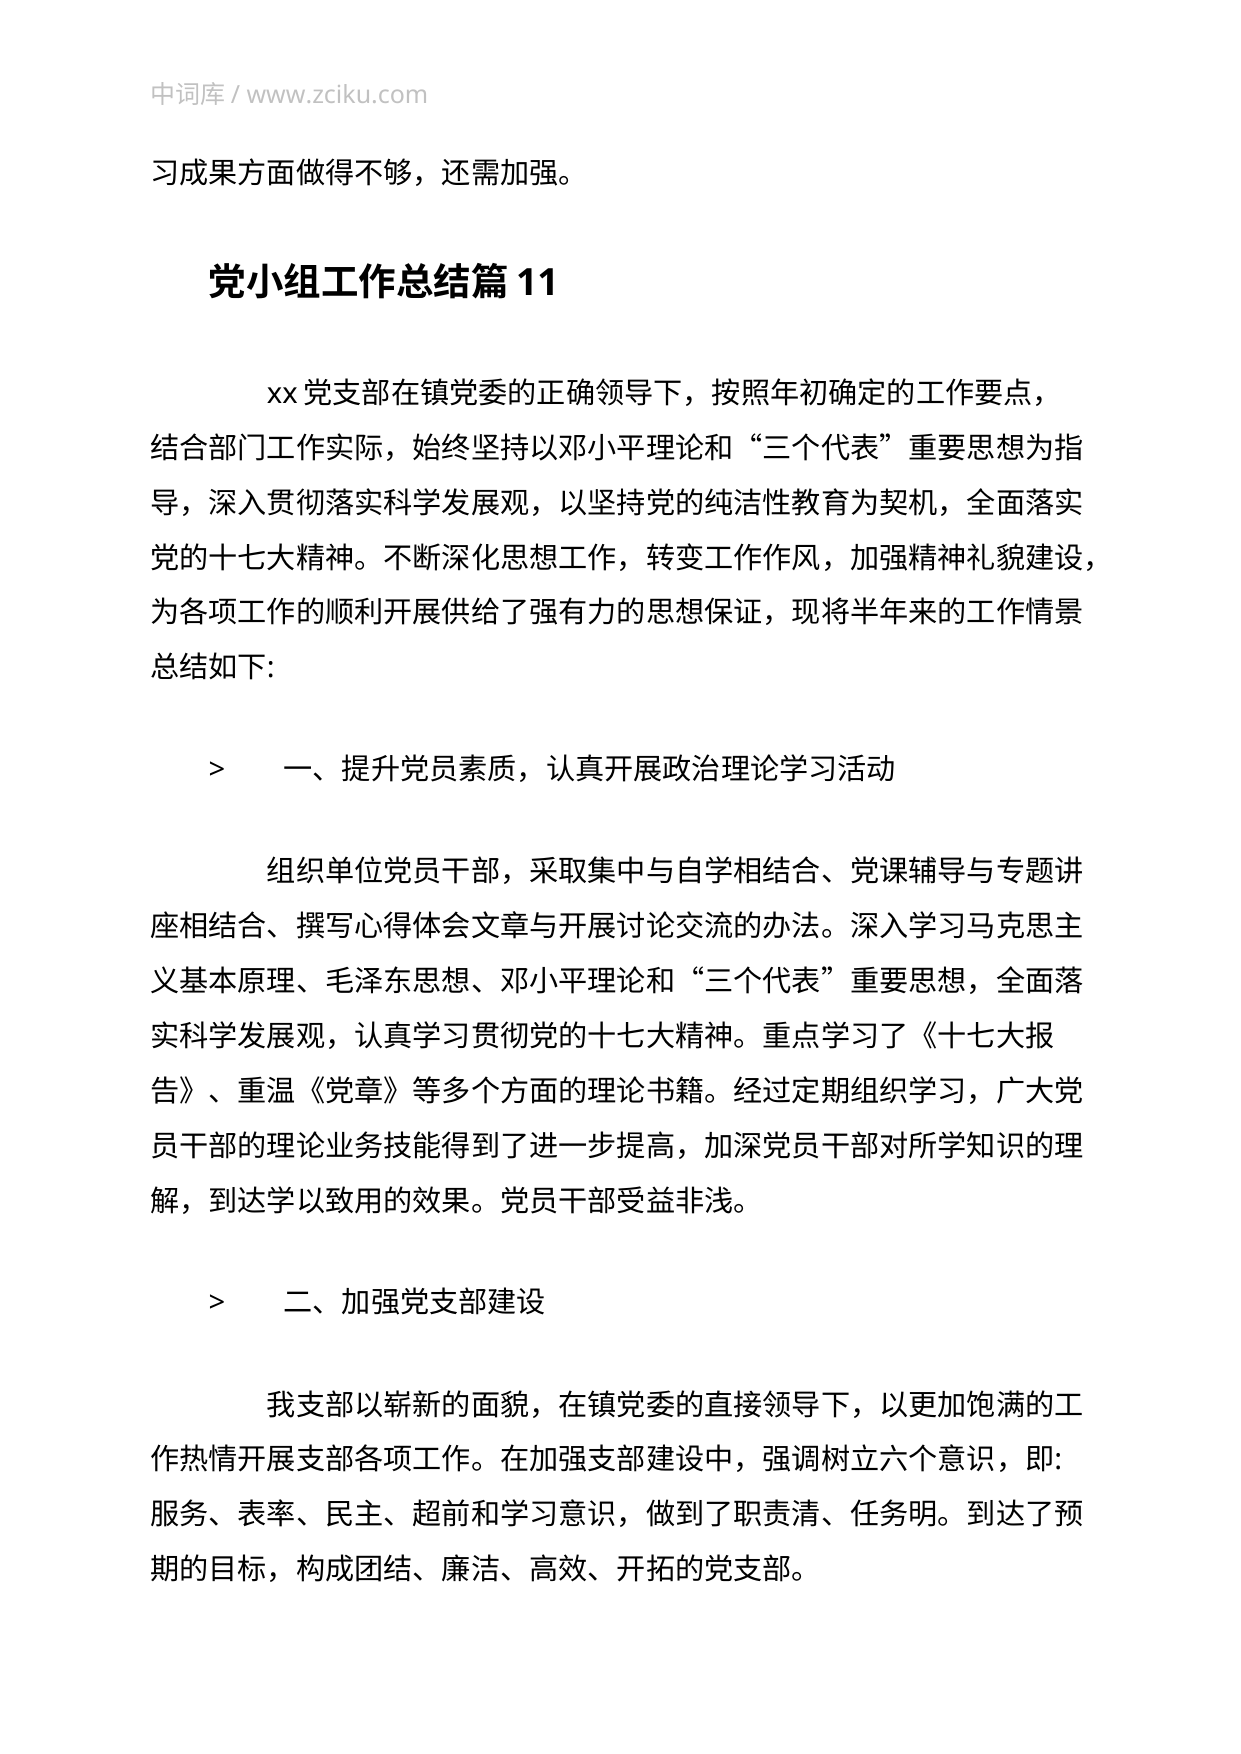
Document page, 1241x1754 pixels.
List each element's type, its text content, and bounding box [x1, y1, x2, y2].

text 我支部以崭新的面貌，在镇党委的直接领导下，以更加饱满的工作热情开展支部各项工作。在加强支部建设中，强调树立六个意识，即:服务、表率、民主、超前和学习意识，做到了职责清、任务明。到达了预期的目标，构成团结、廉洁、高效、开拓的党支部。 [150, 1381, 1090, 1588]
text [150, 150, 1090, 192]
text xx党支部在镇党委的正确领导下，按照年初确定的工作要点，结合部门工作实际，始终坚持以邓小平理论和“三个代表”重要思想为指导，深入贯彻落实科学发展观，以坚持党的纯洁性教育为契机，全面落实党的十七大精神。不断深化思想工作，转变工作作风，加强精神礼貌建设，为各项工作的顺利开展供给了强有力的思想保证，现将半年来的工作情景总结如下: [150, 369, 1090, 686]
text > 一、提升党员素质，认真开展政治理论学习活动 [150, 746, 1090, 788]
text > 二、加强党支部建设 [150, 1279, 1090, 1321]
text 组织单位党员干部，采取集中与自学相结合、党课辅导与专题讲座相结合、撰写心得体会文章与开展讨论交流的办法。深入学习马克思主义基本原理、毛泽东思想、邓小平理论和“三个代表”重要思想，全面落实科学发展观，认真学习贯彻党的十七大精神。重点学习了《十七大报告》、重温《党章》等多个方面的理论书籍。经过定期组织学习，广大党员干部的理论业务技能得到了进一步提高，加深党员干部对所学知识的理解，到达学以致用的效果。党员干部受益非浅。 [150, 848, 1090, 1219]
text 党小组工作总结篇11 [150, 252, 1090, 306]
